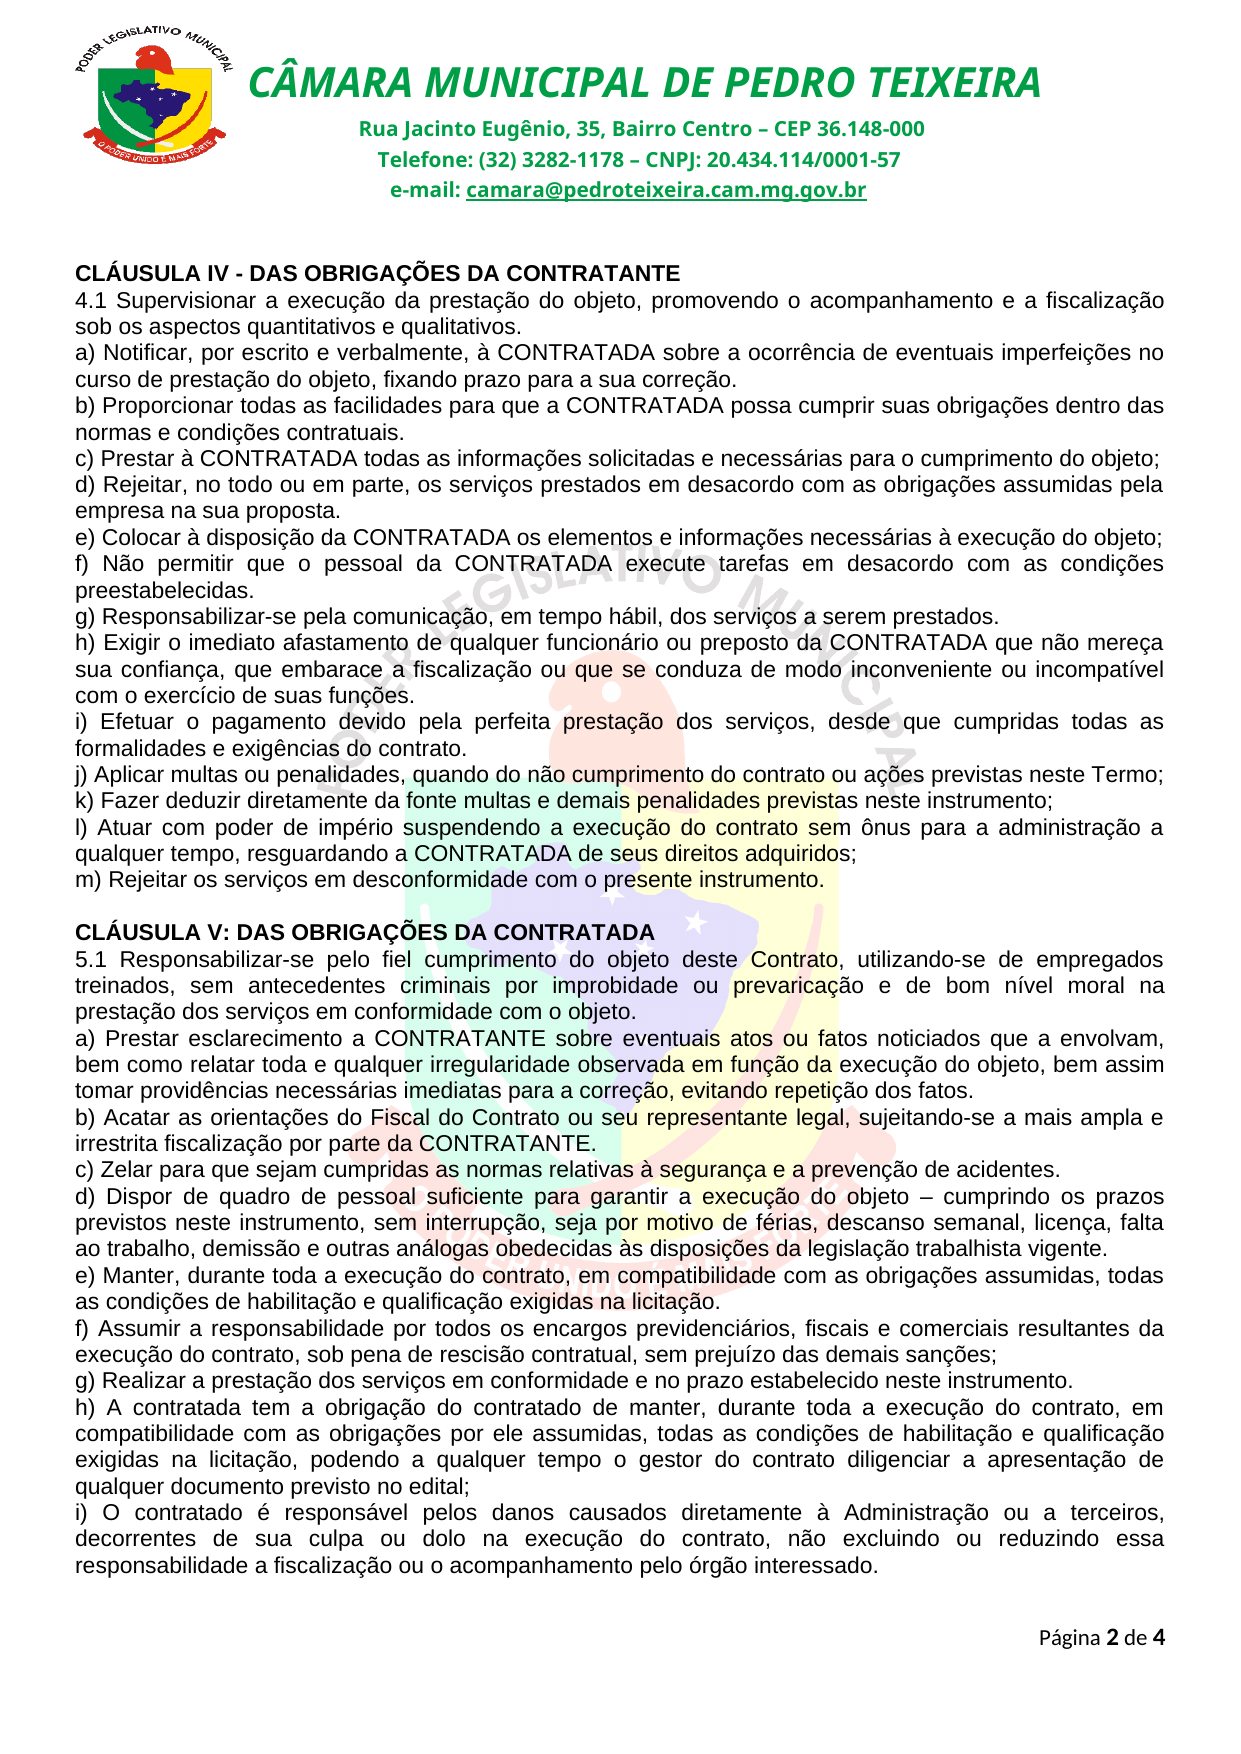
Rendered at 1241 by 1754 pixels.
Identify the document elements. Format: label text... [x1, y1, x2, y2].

text a) Notificar, por escrito e verbalmente, à CONTRATADA sobre a ocorrência de eventuais imperfeições no curso de prestação do objeto, fixando prazo para a sua correção. [75, 339, 1165, 392]
text c) Zelar para que sejam cumpridas as normas relativas à segurança e a prevenção de acidentes. [75, 1156, 1165, 1183]
text m) Rejeitar os serviços em desconformidade com o presente instrumento. [75, 866, 1165, 893]
text f) Não permitir que o pessoal da CONTRATADA execute tarefas em desacordo com as condições preestabelecidas. [75, 550, 1165, 603]
text 5.1 Responsabilizar-se pelo fiel cumprimento do objeto deste Contrato, utilizando-se de empregados treinados, sem antecedentes criminais por improbidade ou prevaricação e de bom nível moral na prestação dos serviços em conformidade com o objeto. [75, 946, 1165, 1024]
text b) Proporcionar todas as facilidades para que a CONTRATADA possa cumprir suas obrigações dentro das normas e condições contratuais. [75, 392, 1165, 445]
picture [75, 26, 233, 164]
text g) Responsabilizar-se pela comunicação, em tempo hábil, dos serviços a serem prestados. [75, 603, 1165, 629]
text e) Manter, durante toda a execução do contrato, em compatibilidade com as obrigações assumidas, todas as condições de habilitação e qualificação exigidas na licitação. [75, 1262, 1165, 1314]
text h) A contratada tem a obrigação do contratado de manter, durante toda a execução do contrato, em compatibilidade com as obrigações por ele assumidas, todas as condições de habilitação e qualificação exigidas na licitação, podendo a qualquer tempo o gestor do contrato diligenciar a apresentação de qualquer documento previsto no edital; [75, 1393, 1165, 1499]
text d) Rejeitar, no todo ou em parte, os serviços prestados em desacordo com as obrigações assumidas pela empresa na sua proposta. [75, 471, 1165, 524]
text b) Acatar as orientações do Fiscal do Contrato ou seu representante legal, sujeitando-se a mais ampla e irrestrita fiscalização por parte da CONTRATANTE. [75, 1104, 1165, 1156]
text k) Fazer deduzir diretamente da fonte multas e demais penalidades previstas neste instrumento; [75, 787, 1165, 814]
text i) Efetuar o pagamento devido pela perfeita prestação dos serviços, desde que cumpridas todas as formalidades e exigências do contrato. [75, 708, 1165, 761]
text CLÁUSULA IV - DAS OBRIGAÇÕES DA CONTRATANTE [75, 260, 1165, 287]
text 4.1 Supervisionar a execução da prestação do objeto, promovendo o acompanhamento e a fiscalização sob os aspectos quantitativos e qualitativos. [75, 287, 1165, 339]
text i) O contratado é responsável pelos danos causados diretamente à Administração ou a terceiros, decorrentes de sua culpa ou dolo na execução do contrato, não excluindo ou reduzindo essa responsabilidade a fiscalização ou o acompanhamento pelo órgão interessado. [75, 1499, 1165, 1578]
text h) Exigir o imediato afastamento de qualquer funcionário ou preposto da CONTRATADA que não mereça sua confiança, que embarace a fiscalização ou que se conduza de modo inconveniente ou incompatível com o exercício de suas funções. [75, 629, 1165, 708]
text CLÁUSULA V: DAS OBRIGAÇÕES DA CONTRATADA [75, 919, 1165, 946]
text a) Prestar esclarecimento a CONTRATANTE sobre eventuais atos ou fatos noticiados que a envolvam, bem como relatar toda e qualquer irregularidade observada em função da execução do objeto, bem assim tomar providências necessárias imediatas para a correção, evitando repetição dos fatos. [75, 1024, 1165, 1104]
text e) Colocar à disposição da CONTRATADA os elementos e informações necessárias à execução do objeto; [75, 524, 1165, 550]
text j) Aplicar multas ou penalidades, quando do não cumprimento do contrato ou ações previstas neste Termo; [75, 761, 1165, 787]
text l) Atuar com poder de império suspendendo a execução do contrato sem ônus para a administração a qualquer tempo, resguardando a CONTRATADA de seus direitos adquiridos; [75, 814, 1165, 866]
text d) Dispor de quadro de pessoal suficiente para garantir a execução do objeto – cumprindo os prazos previstos neste instrumento, sem interrupção, seja por motivo de férias, descanso semanal, licença, falta ao trabalho, demissão e outras análogas obedecidas às disposições da legislação trabalhista vigente. [75, 1183, 1165, 1262]
text f) Assumir a responsabilidade por todos os encargos previdenciários, fiscais e comerciais resultantes da execução do contrato, sob pena de rescisão contratual, sem prejuízo das demais sanções; [75, 1314, 1165, 1367]
text c) Prestar à CONTRATADA todas as informações solicitadas e necessárias para o cumprimento do objeto; [75, 445, 1165, 471]
text g) Realizar a prestação dos serviços em conformidade e no prazo estabelecido neste instrumento. [75, 1367, 1165, 1393]
